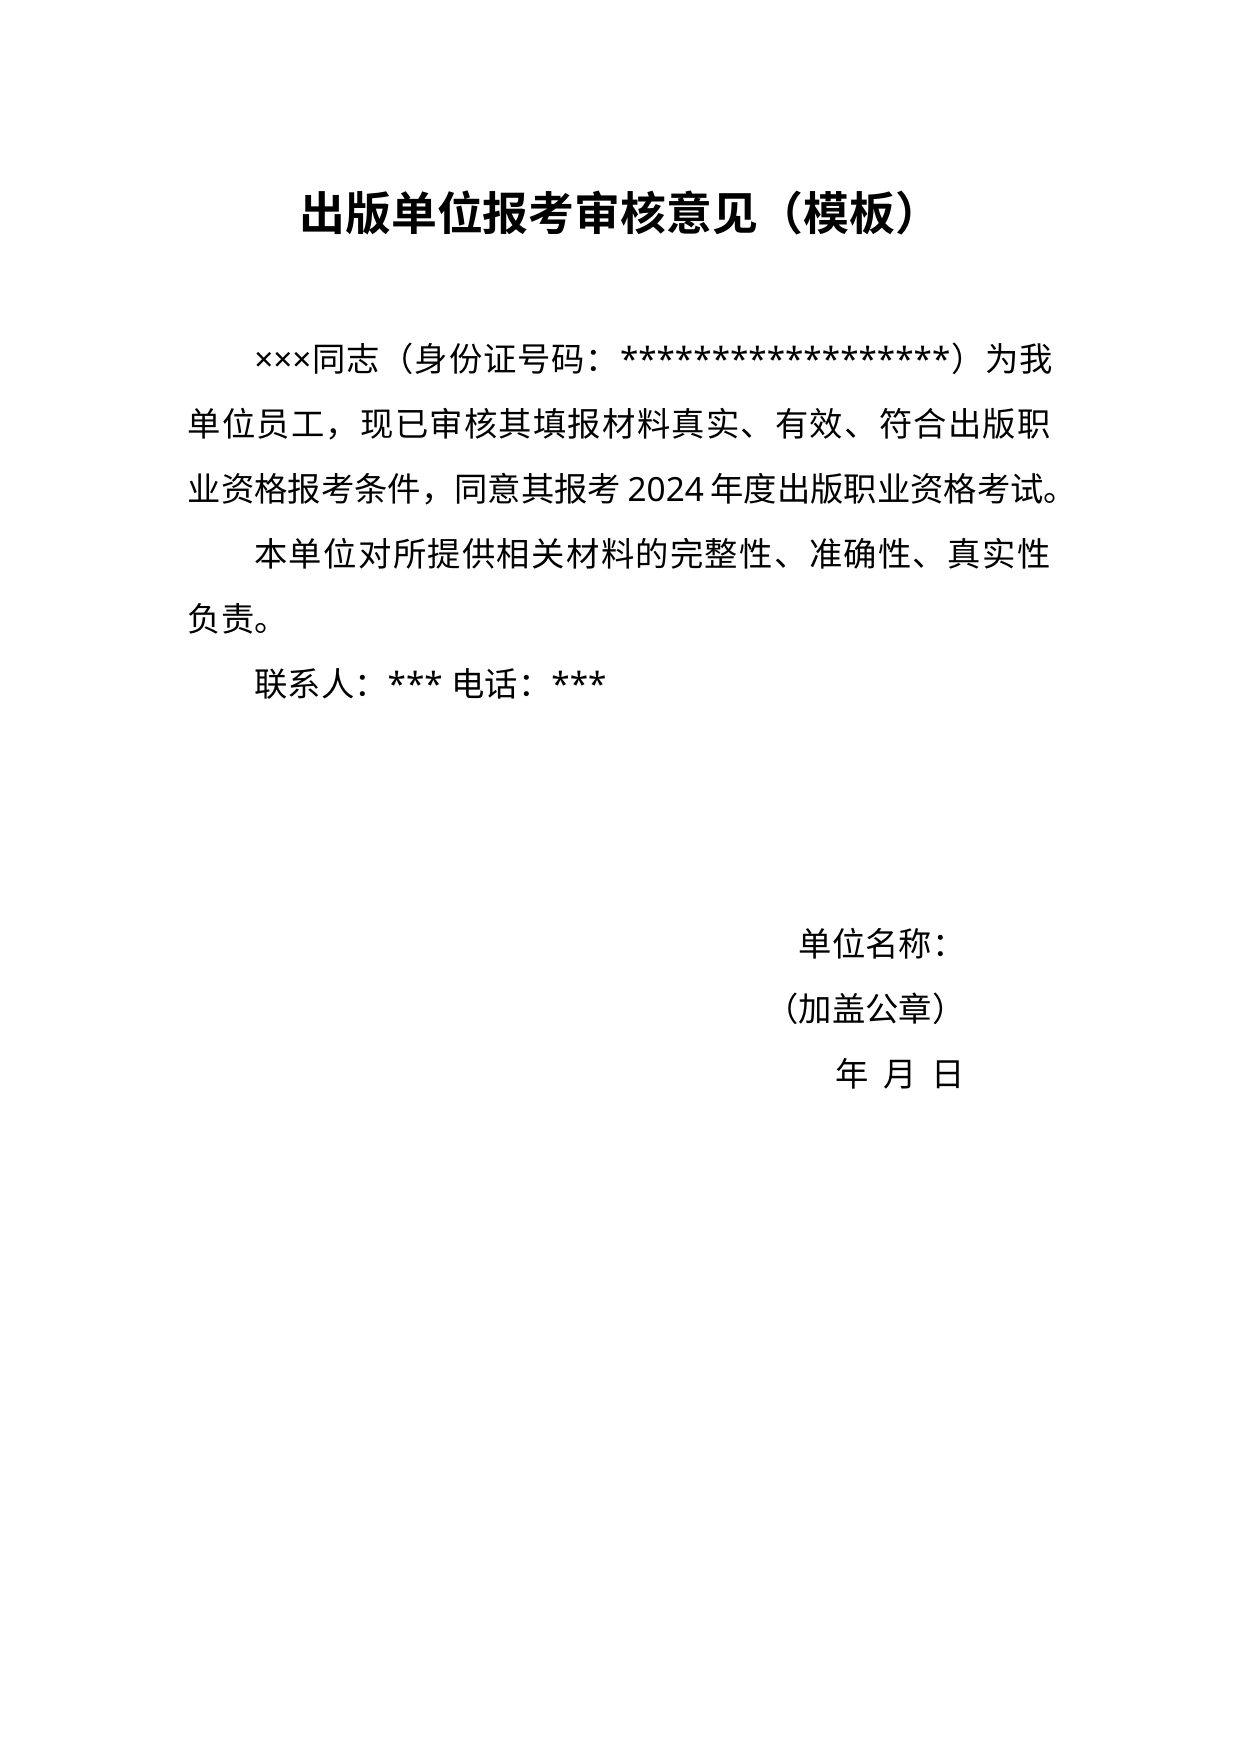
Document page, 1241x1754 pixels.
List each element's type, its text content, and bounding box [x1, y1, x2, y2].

text 年 月 日 [187, 1039, 965, 1104]
text 单位名称： [187, 909, 965, 974]
text （加盖公章） [187, 974, 965, 1039]
text 本单位对所提供相关材料的完整性、准确性、真实性负责。 [187, 519, 1053, 649]
text ×××同志（身份证号码：******************）为我单位员工，现已审核其填报材料真实、有效、符合出版职业资格报考条件，同意其报考2024年度出版职业资格考试。 [187, 324, 1053, 519]
text 联系人：*** 电话：*** [187, 649, 1053, 714]
text 出版单位报考审核意见（模板） [187, 162, 1053, 259]
